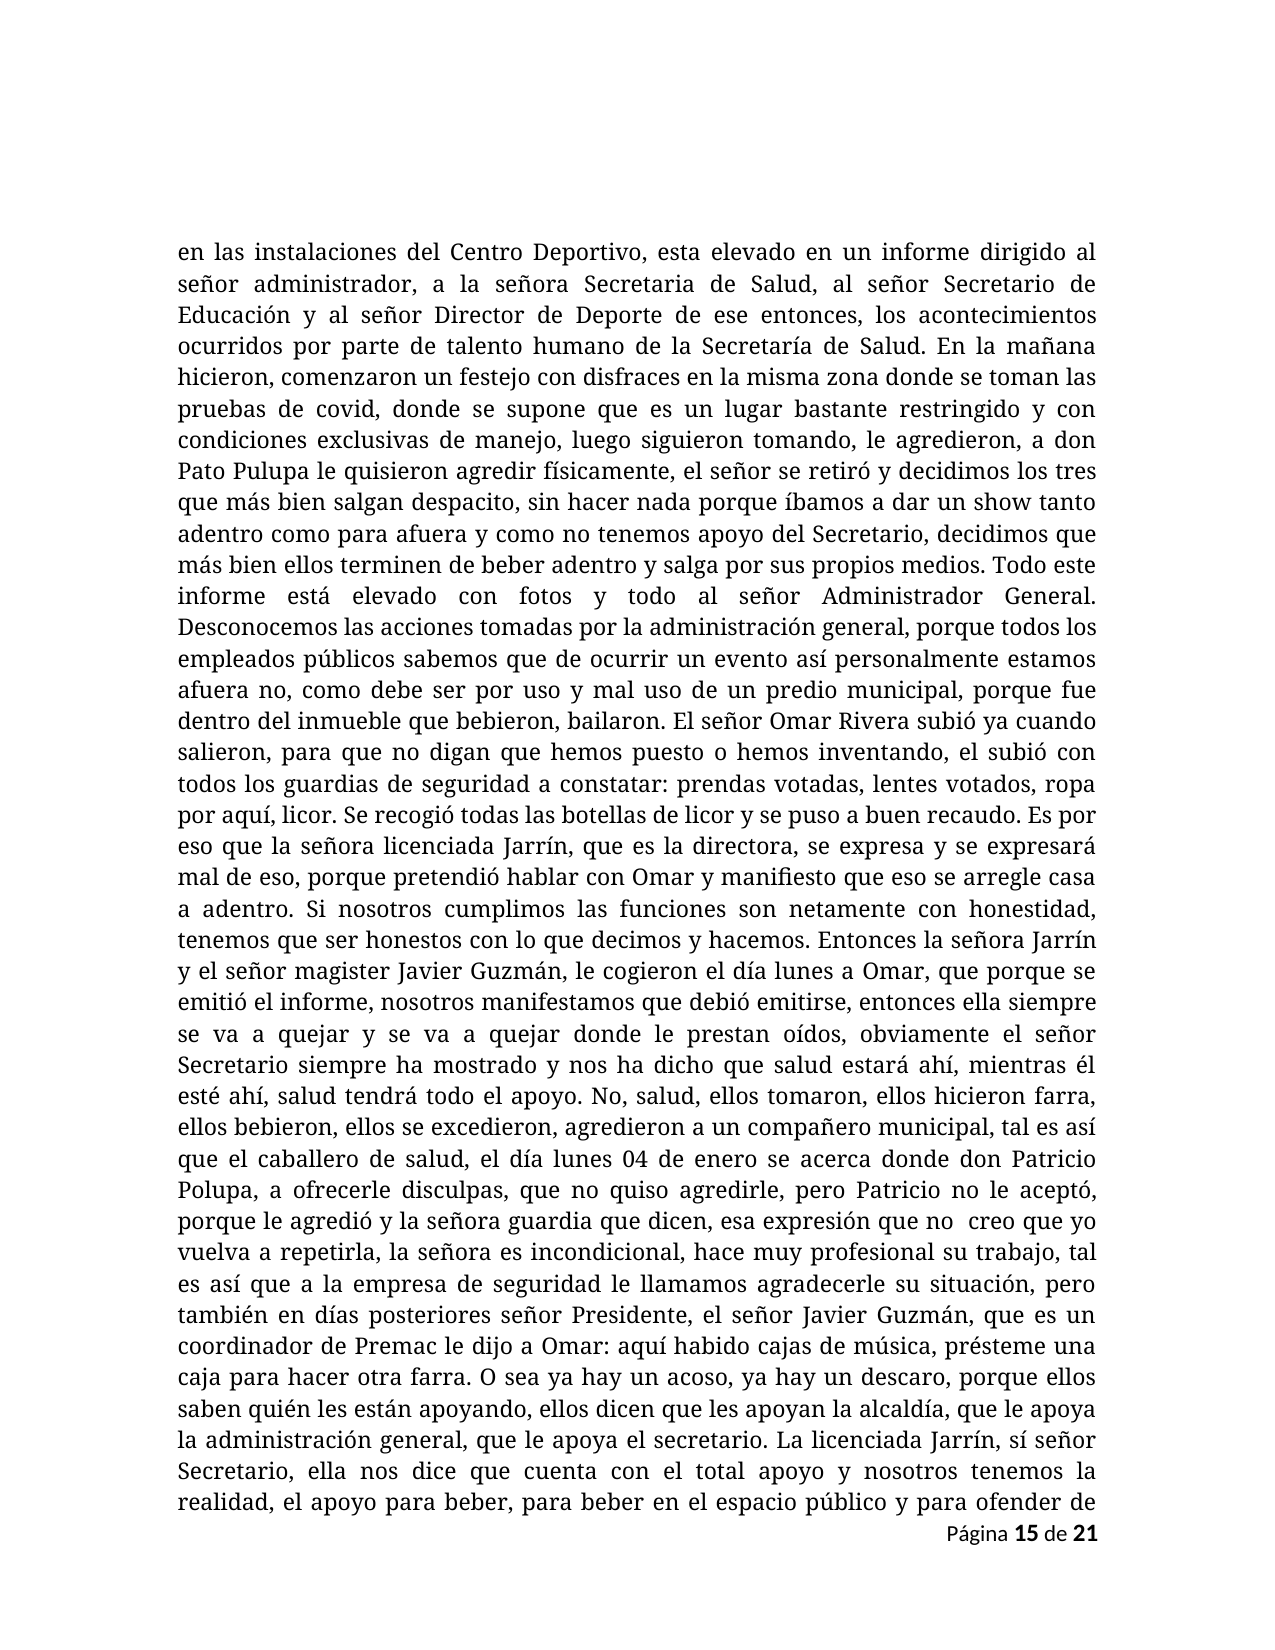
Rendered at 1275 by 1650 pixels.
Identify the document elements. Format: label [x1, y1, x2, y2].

text [177, 236, 1098, 1517]
